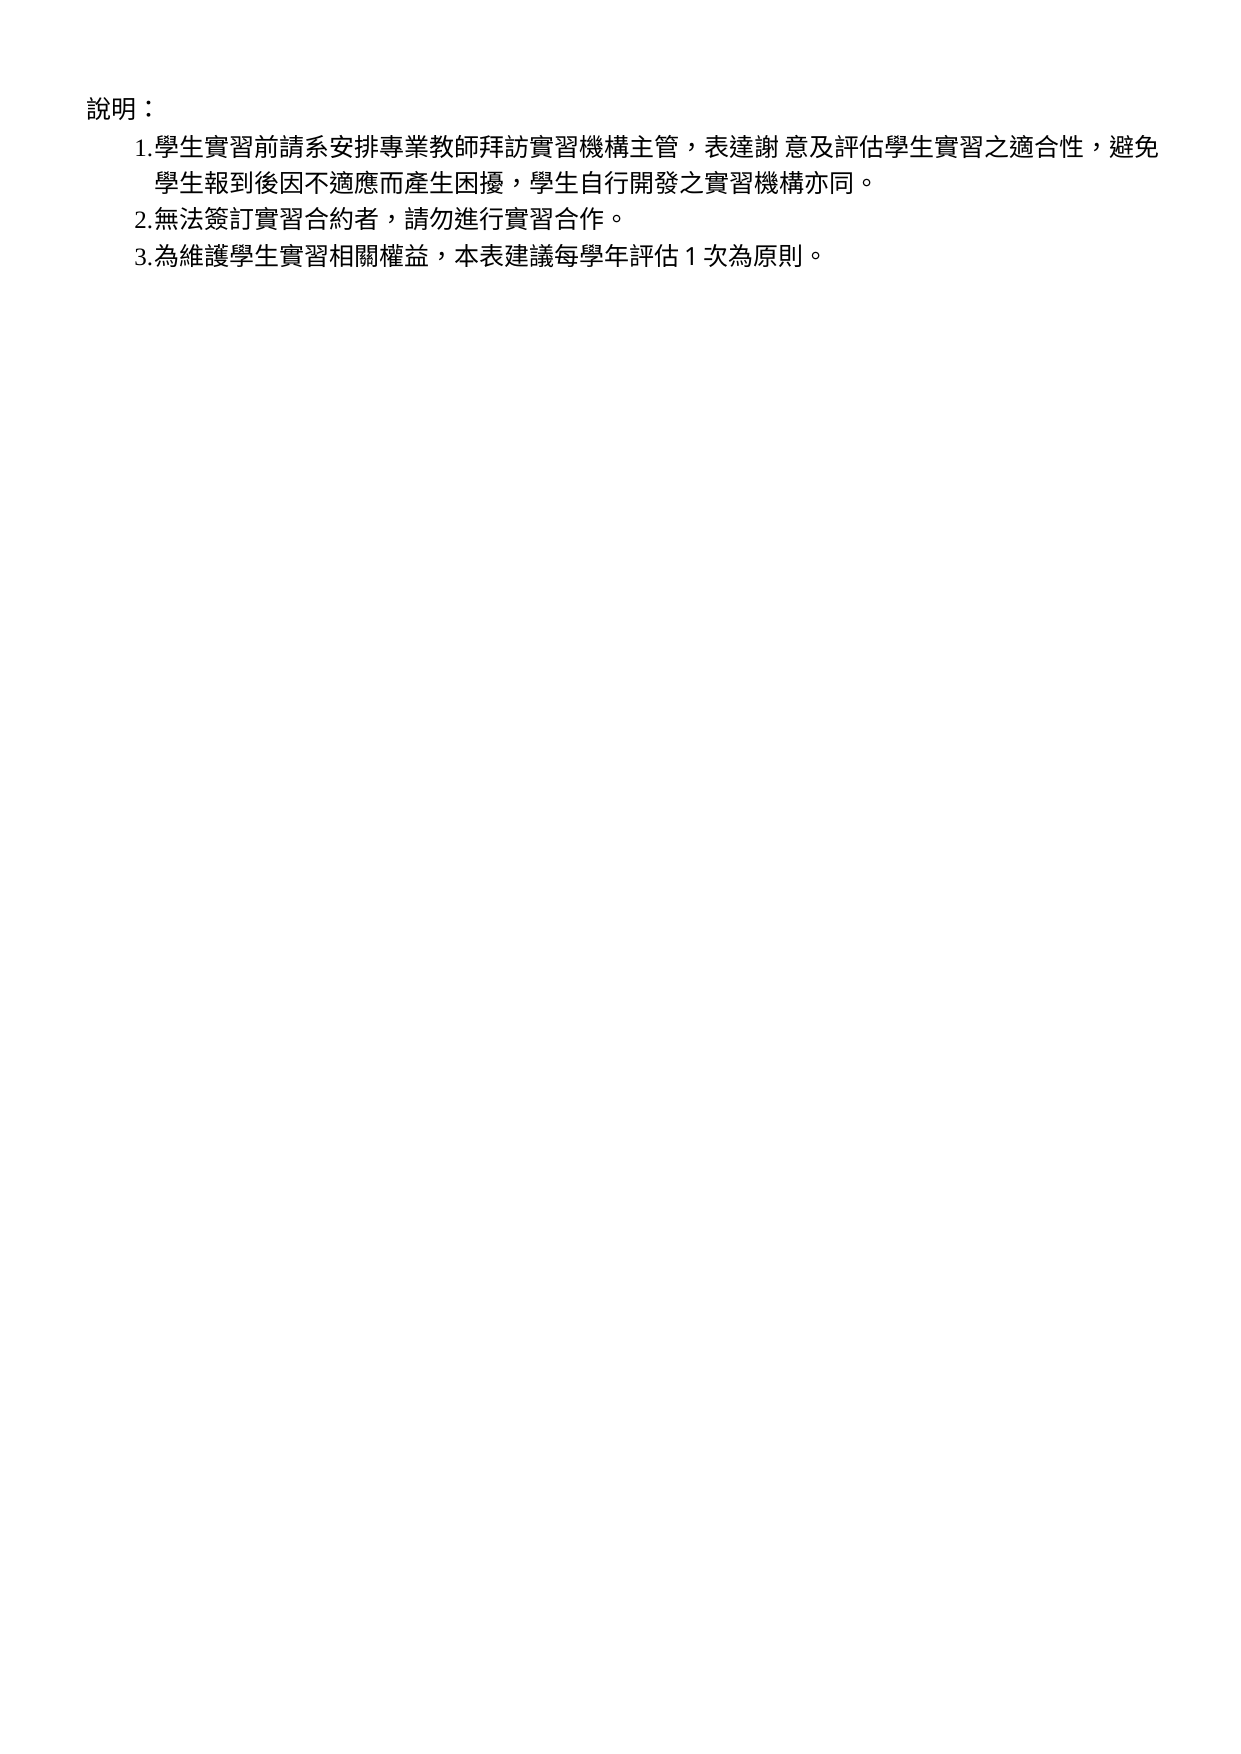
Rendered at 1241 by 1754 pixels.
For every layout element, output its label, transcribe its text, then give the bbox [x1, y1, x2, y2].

list 無法簽訂實習合約者，請勿進行實習合作。 [134, 200, 1181, 236]
list 為維護學生實習相關權益，本表建議每學年評估1次為原則。 [134, 236, 1181, 272]
text 說明： [86, 89, 1181, 127]
list 學生實習前請系安排專業教師拜訪實習機構主管，表達謝 意及評估學生實習之適合性，避免學生報到後因不適應而產生困擾，學生自行開發之實習機構亦同。 [134, 127, 1181, 200]
